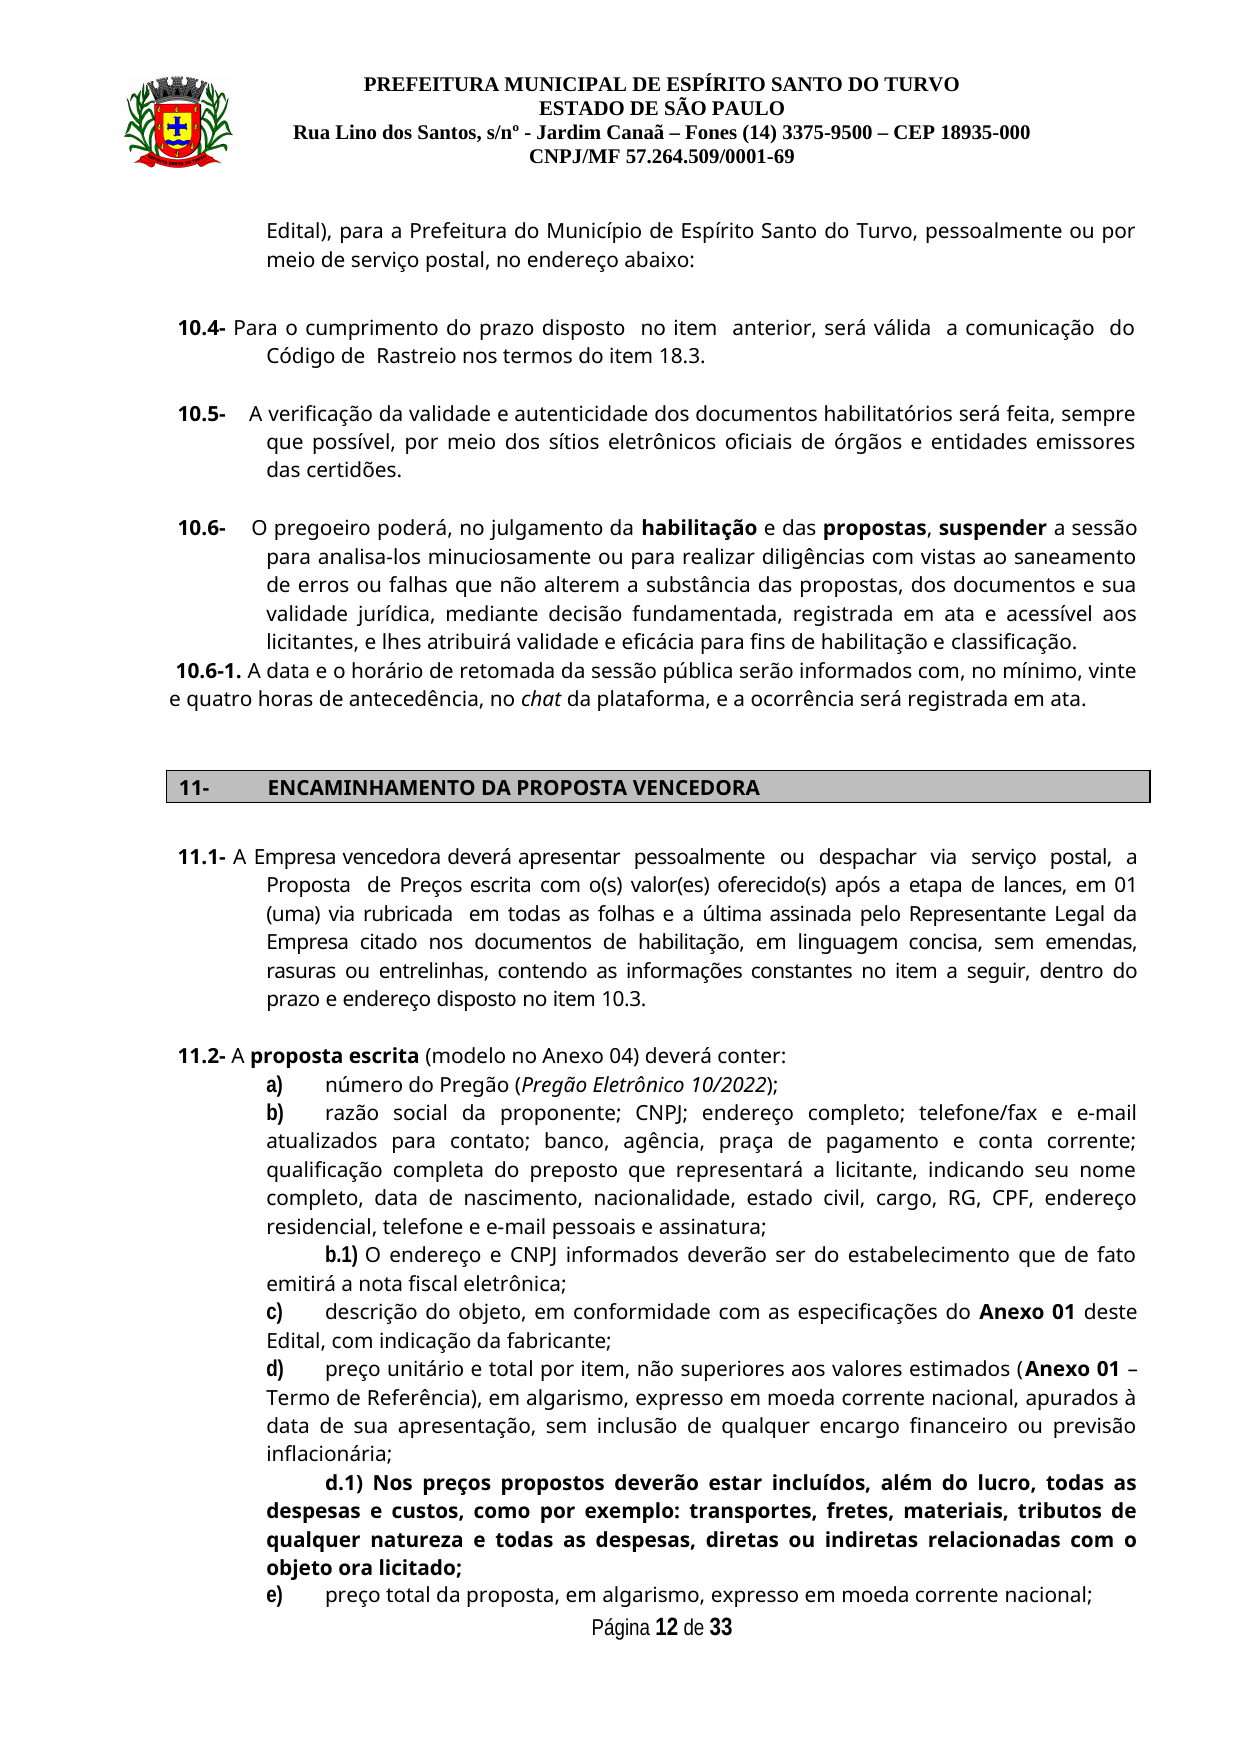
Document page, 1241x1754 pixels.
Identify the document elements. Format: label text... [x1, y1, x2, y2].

text 11.2- A proposta escrita (modelo no Anexo 04) deverá conter: [177, 1041, 1169, 1069]
text 10.4- Para o cumprimento do prazo disposto no item anterior, será válida a comunicação do Código de Rastreio nos termos do item 18.3. [177, 313, 1137, 370]
text 11.1- A Empresa vencedora deverá apresentar pessoalmente ou despachar via serviço postal, a Proposta de Preços escrita com o(s) valor(es) oferecido(s) após a etapa de lances, em 01 (uma) via rubricada em todas as folhas e a última assinada pelo Representante Legal da Empresa citado nos documentos de habilitação, em linguagem concisa, sem emendas, rasuras ou entrelinhas, contendo as informações constantes no item a seguir, dentro do prazo e endereço disposto no item 10.3. [177, 842, 1138, 1013]
list número do Pregão (Pregão Eletrônico 10/2022); [266, 1070, 1169, 1098]
table_header 11- ENCAMINHAMENTO DA PROPOSTA VENCEDORA [167, 771, 1149, 802]
list preço total da proposta, em algarismo, expresso em moeda corrente nacional; [266, 1582, 1169, 1608]
text 10.6- O pregoeiro poderá, no julgamento da habilitação e das propostas, suspender a sessão para analisa-los minuciosamente ou para realizar diligências com vistas ao saneamento de erros ou falhas que não alterem a substância das propostas, dos documentos e sua validade jurídica, mediante decisão fundamentada, registrada em ata e acessível aos licitantes, e lhes atribuirá validade e eficácia para fins de habilitação e classificação. [177, 513, 1138, 656]
list razão social da proponente; CNPJ; endereço completo; telefone/fax e e-mail atualizados para contato; banco, agência, praça de pagamento e conta corrente; qualificação completa do preposto que representará a licitante, indicando seu nome completo, data de nascimento, nacionalidade, estado civil, cargo, RG, CPF, endereço residencial, telefone e e-mail pessoais e assinatura; [266, 1098, 1138, 1240]
list descrição do objeto, em conformidade com as especificações do Anexo 01 deste Edital, com indicação da fabricante; [266, 1297, 1137, 1354]
subtitle d.1) Nos preços propostos deverão estar incluídos, além do lucro, todas as despesas e custos, como por exemplo: transportes, fretes, materiais, tributos de qualquer natureza e todas as despesas, diretas ou indiretas relacionadas com o objeto ora licitado; [266, 1468, 1138, 1582]
list O endereço e CNPJ informados deverão ser do estabelecimento que de fato emitirá a nota fiscal eletrônica; [266, 1240, 1137, 1297]
text 10.5- A verificação da validade e autenticidade dos documentos habilitatórios será feita, sempre que possível, por meio dos sítios eletrônicos oficiais de órgãos e entidades emissores das certidões. [177, 399, 1137, 484]
list preço unitário e total por item, não superiores aos valores estimados (Anexo 01 – Termo de Referência), em algarismo, expresso em moeda corrente nacional, apurados à data de sua apresentação, sem inclusão de qualquer encargo financeiro ou previsão inflacionária; [266, 1354, 1138, 1468]
text 10.6-1. A data e o horário de retomada da sessão pública serão informados com, no mínimo, vinte e quatro horas de antecedência, no chat da plataforma, e a ocorrência será registrada em ata. [169, 656, 1138, 713]
picture [121, 74, 235, 172]
